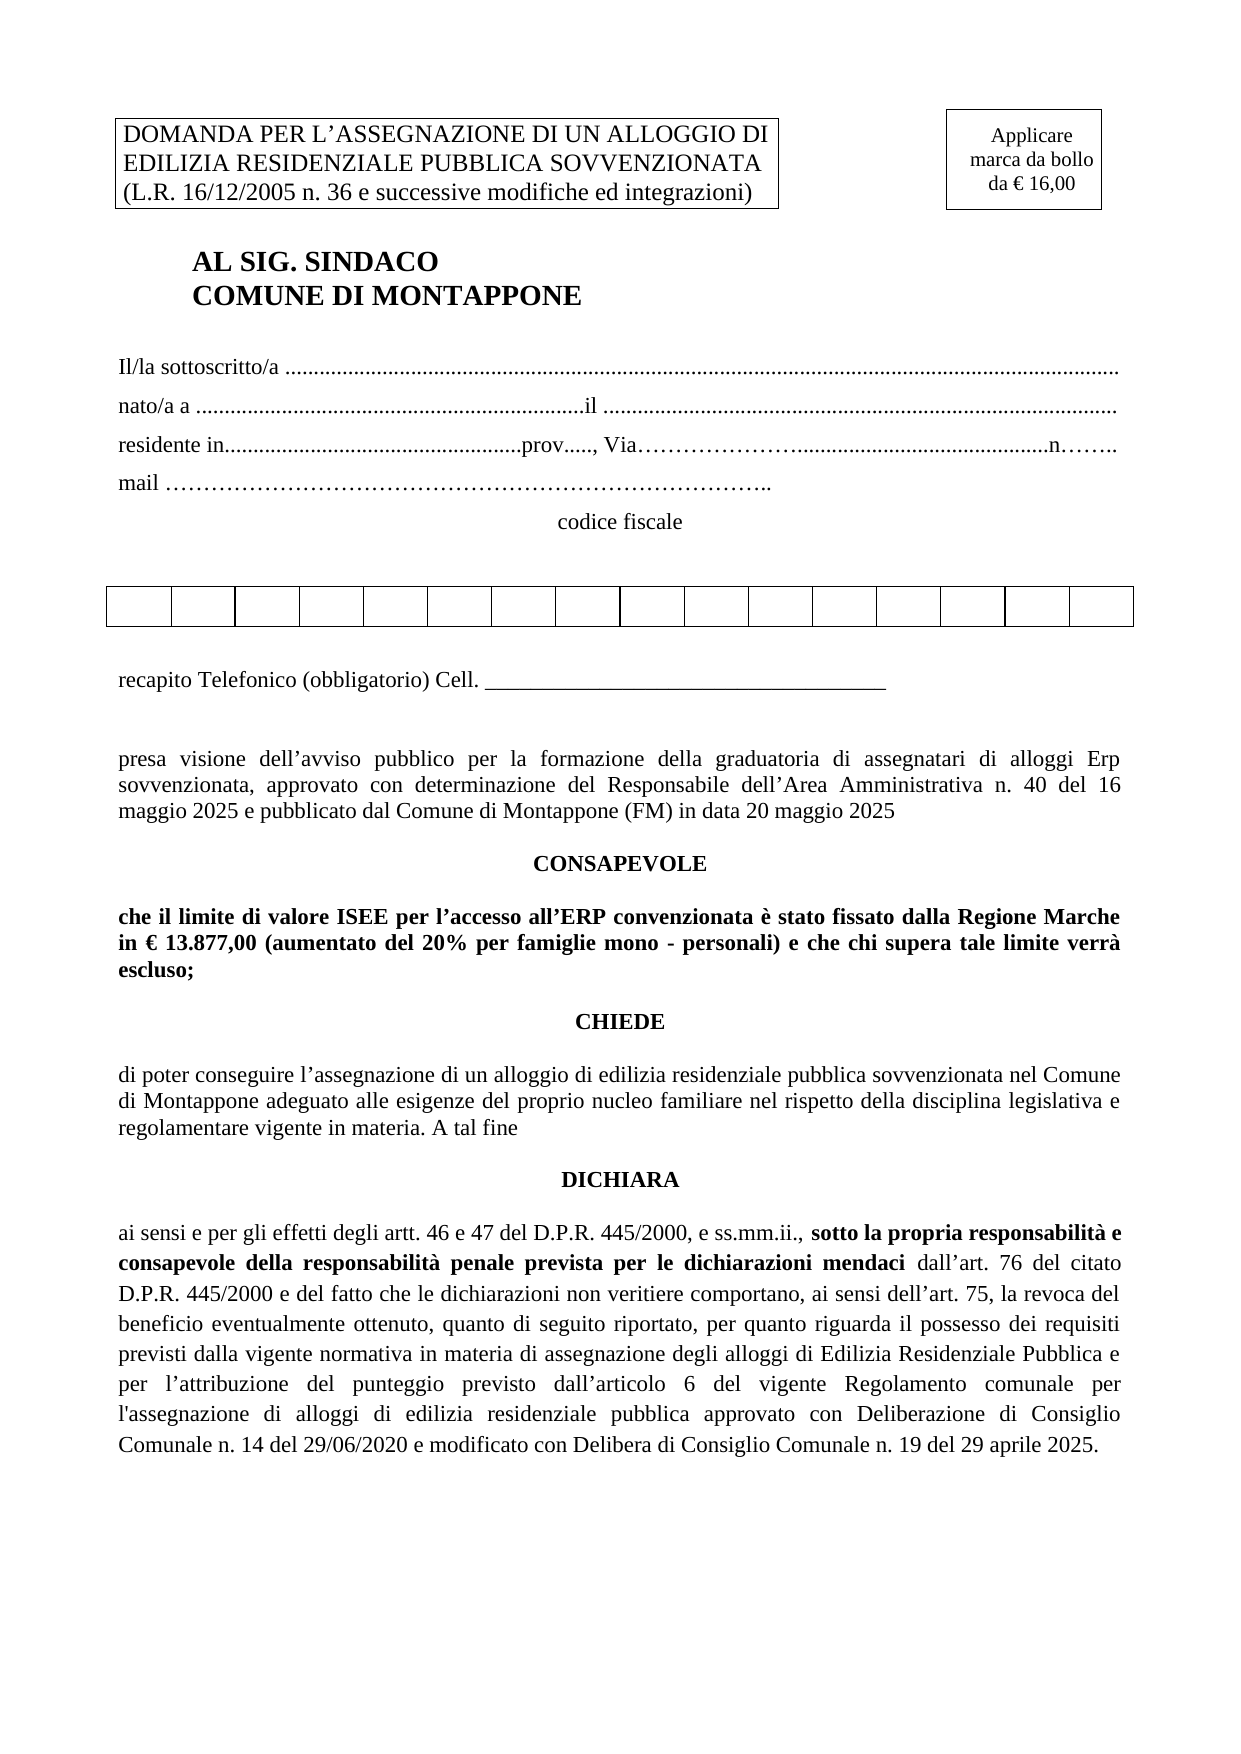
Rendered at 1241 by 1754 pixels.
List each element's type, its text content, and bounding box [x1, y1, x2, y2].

table_header [428, 587, 491, 626]
text mail …………………………………………………………………….. [118, 469, 1122, 496]
table_header [685, 587, 748, 626]
table_header [941, 587, 1004, 626]
text di poter conseguire l’assegnazione di un alloggio di edilizia residenziale pubblica sovvenzionata nel Comune di Montappone adeguato alle esigenze del proprio nucleo familiare nel rispetto della disciplina legislativa e regolamentare vigente in materia. A tal fine [118, 1061, 1122, 1140]
table_header [172, 587, 234, 626]
table_header [1006, 587, 1069, 626]
table_header [236, 587, 299, 626]
text nato/a a ....................................................................il .......................................................................................... [118, 392, 1122, 418]
text ai sensi e per gli effetti degli artt. 46 e 47 del D.P.R. 445/2000, e ss.mm.ii., sotto la propria responsabilità e consapevole della responsabilità penale prevista per le dichiarazioni mendaci dall’art. 76 del citato D.P.R. 445/2000 e del fatto che le dichiarazioni non veritiere comportano, ai sensi dell’art. 75, la revoca del beneficio eventualmente ottenuto, quanto di seguito riportato, per quanto riguarda il possesso dei requisiti previsti dalla vigente normativa in materia di assegnazione degli alloggi di Edilizia Residenziale Pubblica e per l’attribuzione del punteggio previsto dall’articolo 6 del vigente Regolamento comunale per l'assegnazione di alloggi di edilizia residenziale pubblica approvato con Deliberazione di Consiglio Comunale n. 14 del 29/06/2020 e modificato con Delibera di Consiglio Comunale n. 19 del 29 aprile 2025. [118, 1219, 1122, 1457]
table_header [1070, 587, 1133, 626]
text Il/la sottoscritto/a .................................................................................................................................................. [118, 353, 1122, 379]
text codice fiscale [118, 508, 1122, 535]
text residente in....................................................prov....., Via…………………............................................n…….. [118, 431, 1122, 457]
table_header [107, 587, 171, 626]
text DICHIARA [118, 1167, 1122, 1193]
text AL SIG. SINDACO [118, 244, 1122, 278]
table_header [877, 587, 940, 626]
table_header [364, 587, 427, 626]
table_header Applicare marca da bollo da € 16,00 [947, 110, 1101, 209]
text COMUNE DI MONTAPPONE [118, 278, 1122, 312]
table_header DOMANDA PER L’ASSEGNAZIONE DI UN ALLOGGIO DI EDILIZIA RESIDENZIALE PUBBLICA SOVVENZIONATA (L.R. 16/12/2005 n. 36 e successive modifiche ed integrazioni) [116, 119, 778, 208]
table_header [556, 587, 619, 626]
text recapito Telefonico (obbligatorio) Cell. ___________________________________ [118, 666, 1122, 692]
text CONSAPEVOLE [118, 850, 1122, 877]
table_header [813, 587, 876, 626]
text presa visione dell’avviso pubblico per la formazione della graduatoria di assegnatari di alloggi Erp sovvenzionata, approvato con determinazione del Responsabile dell’Area Amministrativa n. 40 del 16 maggio 2025 e pubblicato dal Comune di Montappone (FM) in data 20 maggio 2025 [118, 745, 1122, 824]
text CHIEDE [118, 1008, 1122, 1035]
text che il limite di valore ISEE per l’accesso all’ERP convenzionata è stato fissato dalla Regione Marche in € 13.877,00 (aumentato del 20% per famiglie mono - personali) e che chi supera tale limite verrà escluso; [118, 903, 1122, 982]
table_header [492, 587, 555, 626]
table_header [749, 587, 812, 626]
table_header [300, 587, 363, 626]
table_header [621, 587, 684, 626]
